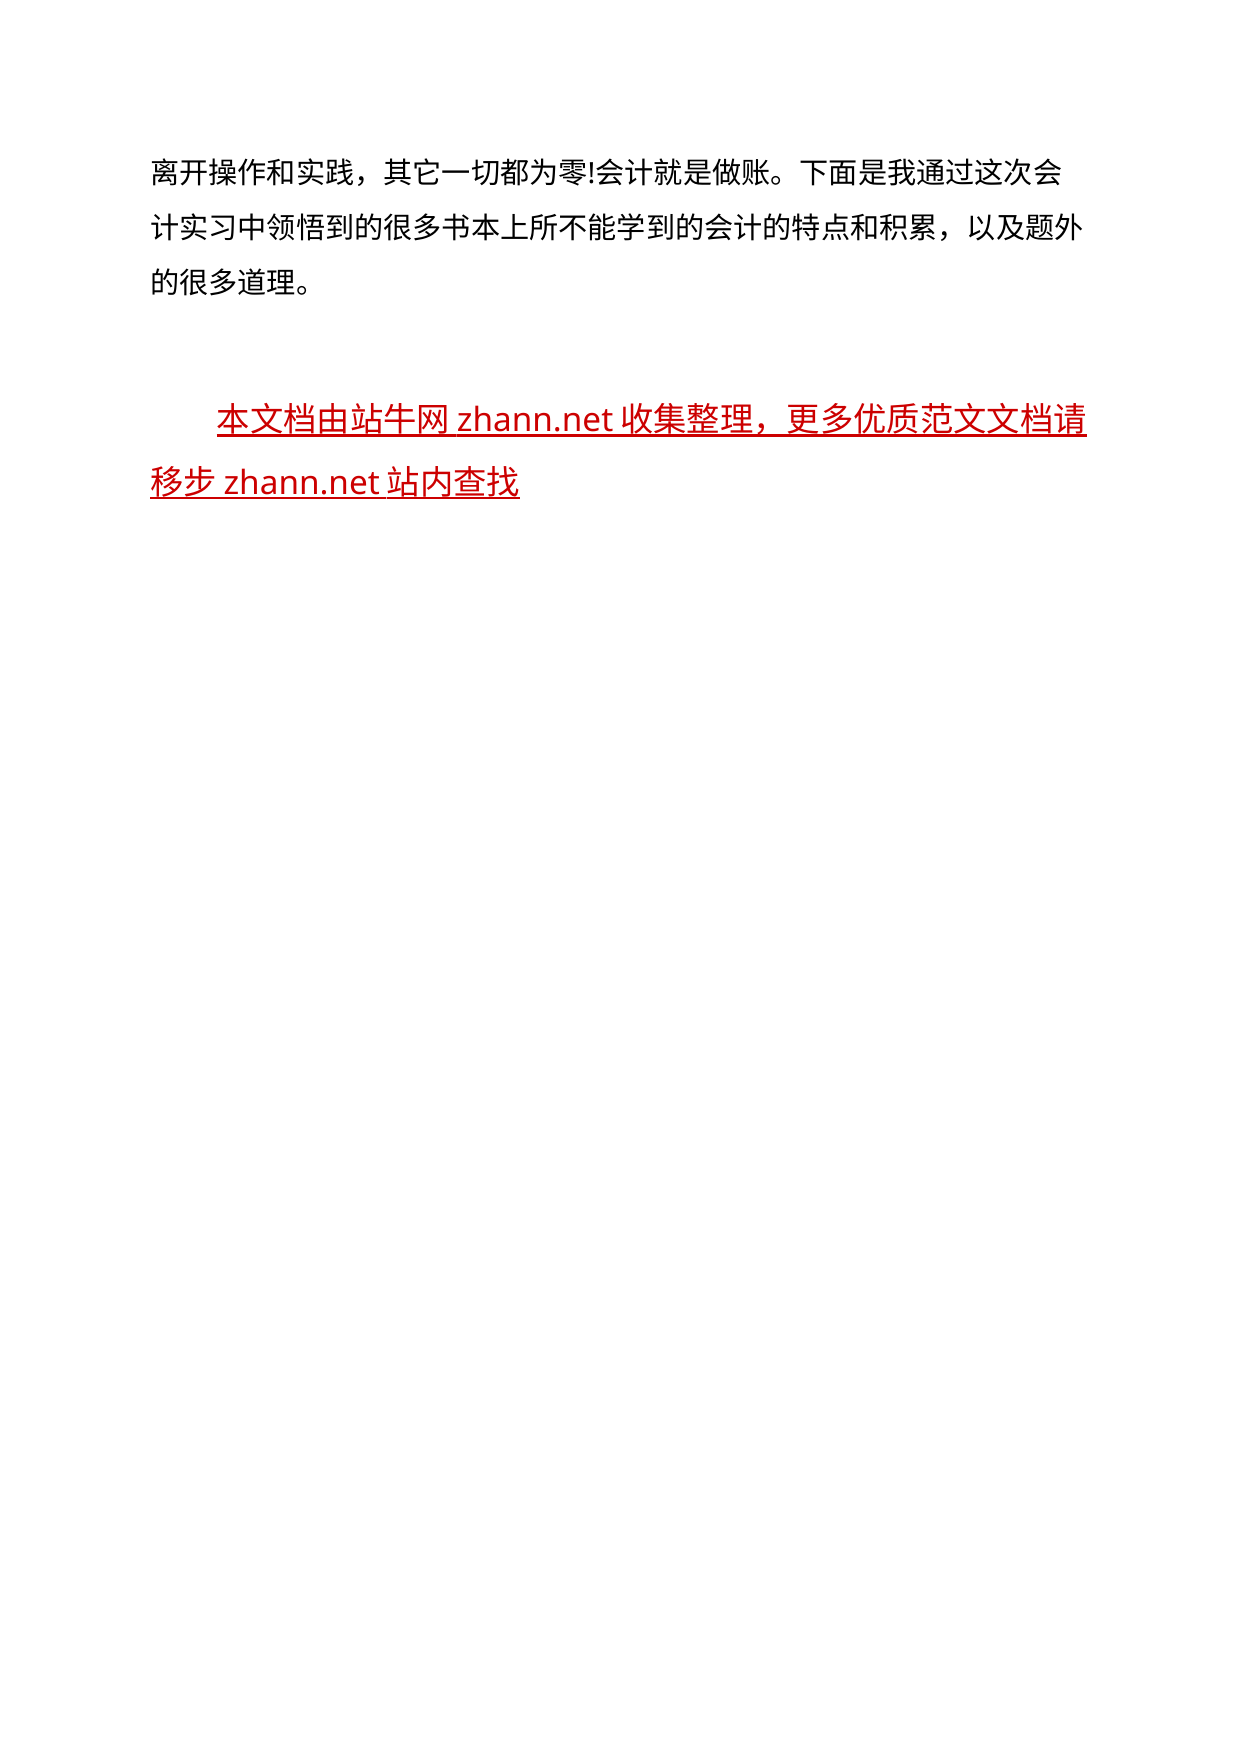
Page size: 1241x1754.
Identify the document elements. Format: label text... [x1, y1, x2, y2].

text 本文档由站牛网zhann.net收集整理，更多优质范文文档请移步zhann.net站内查找 [150, 393, 1090, 504]
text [150, 150, 1090, 302]
